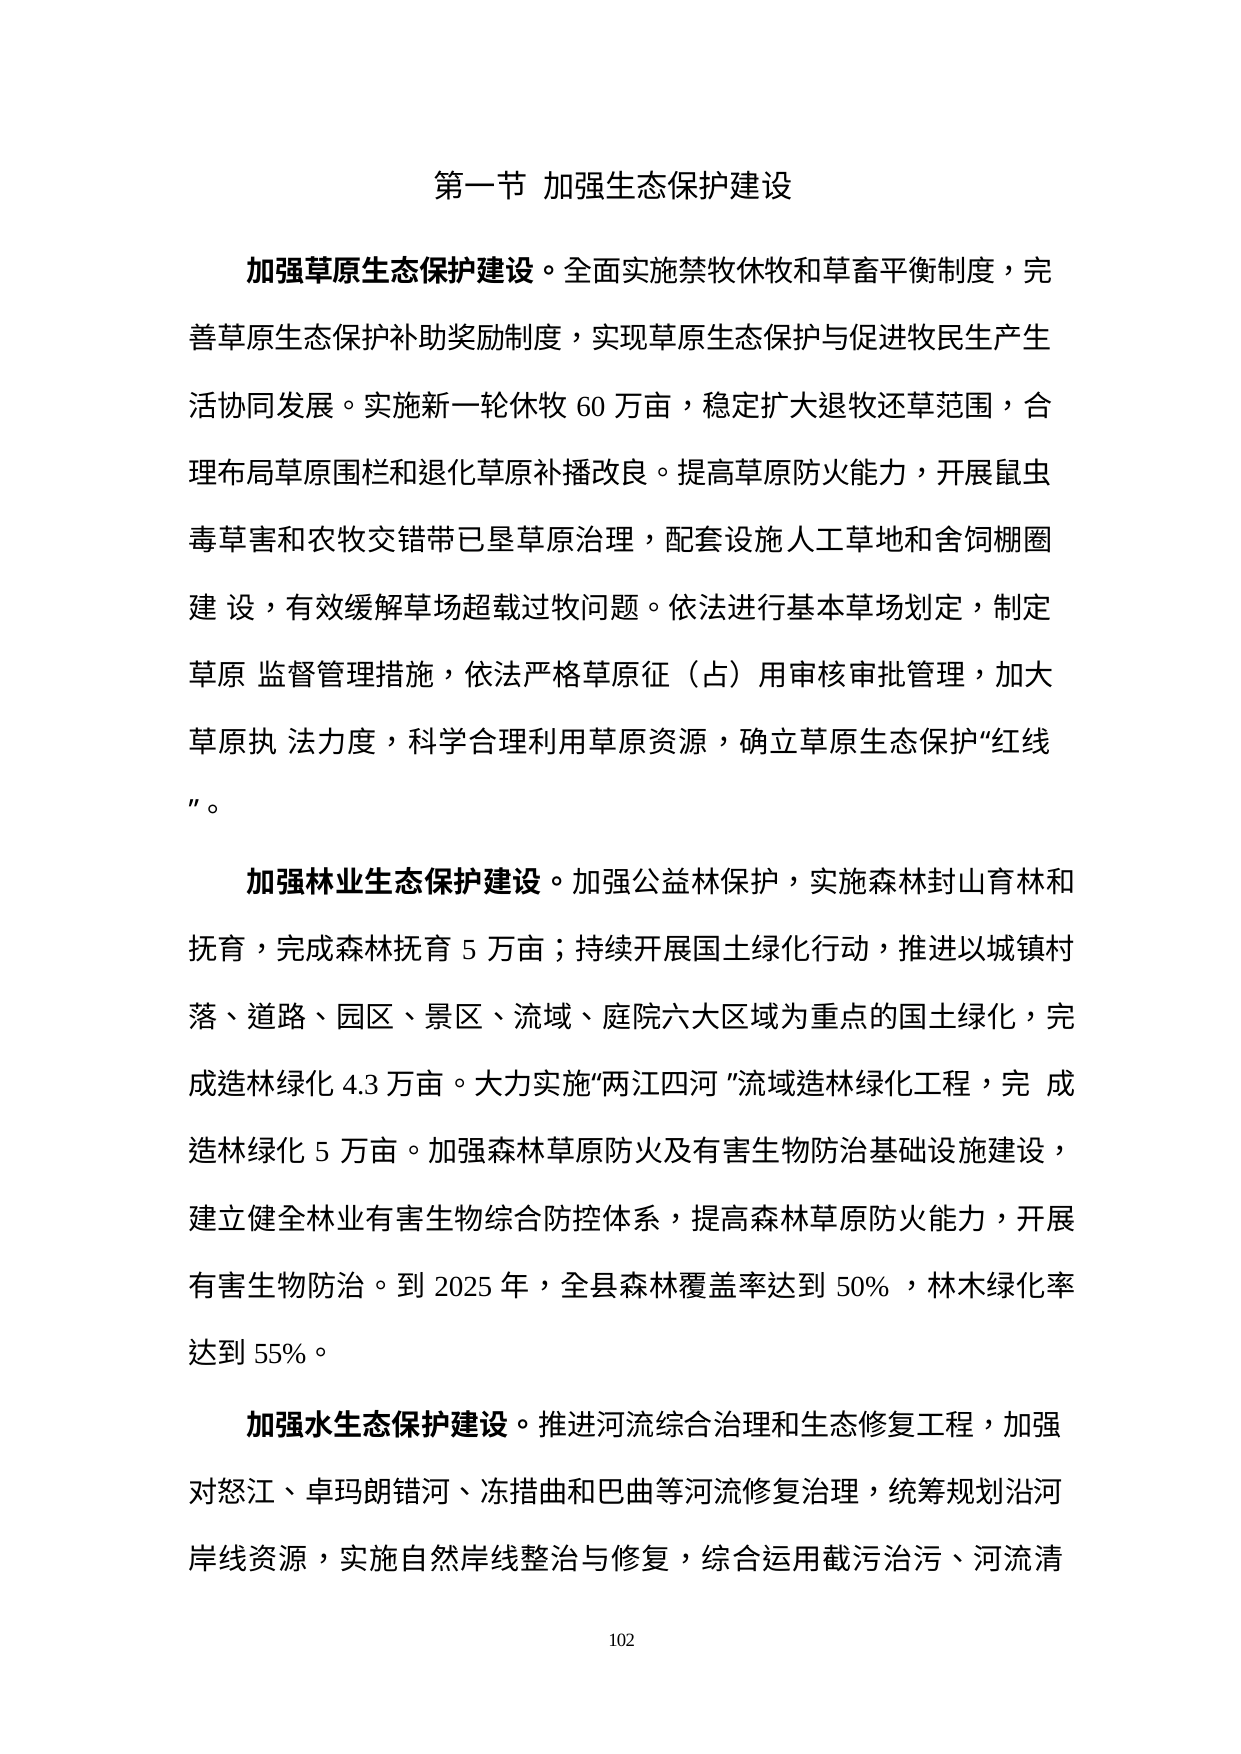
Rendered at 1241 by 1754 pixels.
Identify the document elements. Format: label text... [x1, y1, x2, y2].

text 第一节 加强生态保护建设 [433, 166, 1076, 206]
text 加强草原生态保护建设。全面实施禁牧休牧和草畜平衡制度，完 善草原生态保护补助奖励制度，实现草原生态保护与促进牧民生产生 活协同发展。实施新一轮休牧 60 万亩，稳定扩大退牧还草范围，合 理布局草原围栏和退化草原补播改良。提高草原防火能力，开展鼠虫 毒草害和农牧交错带已垦草原治理，配套设施人工草地和舍饲棚圈建 设，有效缓解草场超载过牧问题。依法进行基本草场划定，制定草原 监督管理措施，依法严格草原征（占）用审核审批管理，加大草原执 法力度，科学合理利用草原资源，确立草原生态保护“红线 ”。 [188, 250, 1053, 829]
text 加强林业生态保护建设。加强公益林保护，实施森林封山育林和 抚育，完成森林抚育 5 万亩；持续开展国土绿化行动，推进以城镇村 落、道路、园区、景区、流域、庭院六大区域为重点的国土绿化，完 成造林绿化 4.3 万亩。大力实施“两江四河 ”流域造林绿化工程，完 成造林绿化 5 万亩。加强森林草原防火及有害生物防治基础设施建设， 建立健全林业有害生物综合防控体系，提高森林草原防火能力，开展 有害生物防治。到 2025 年，全县森林覆盖率达到 50% ，林木绿化率 达到 55%。 [188, 861, 1076, 1372]
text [188, 1404, 1063, 1578]
